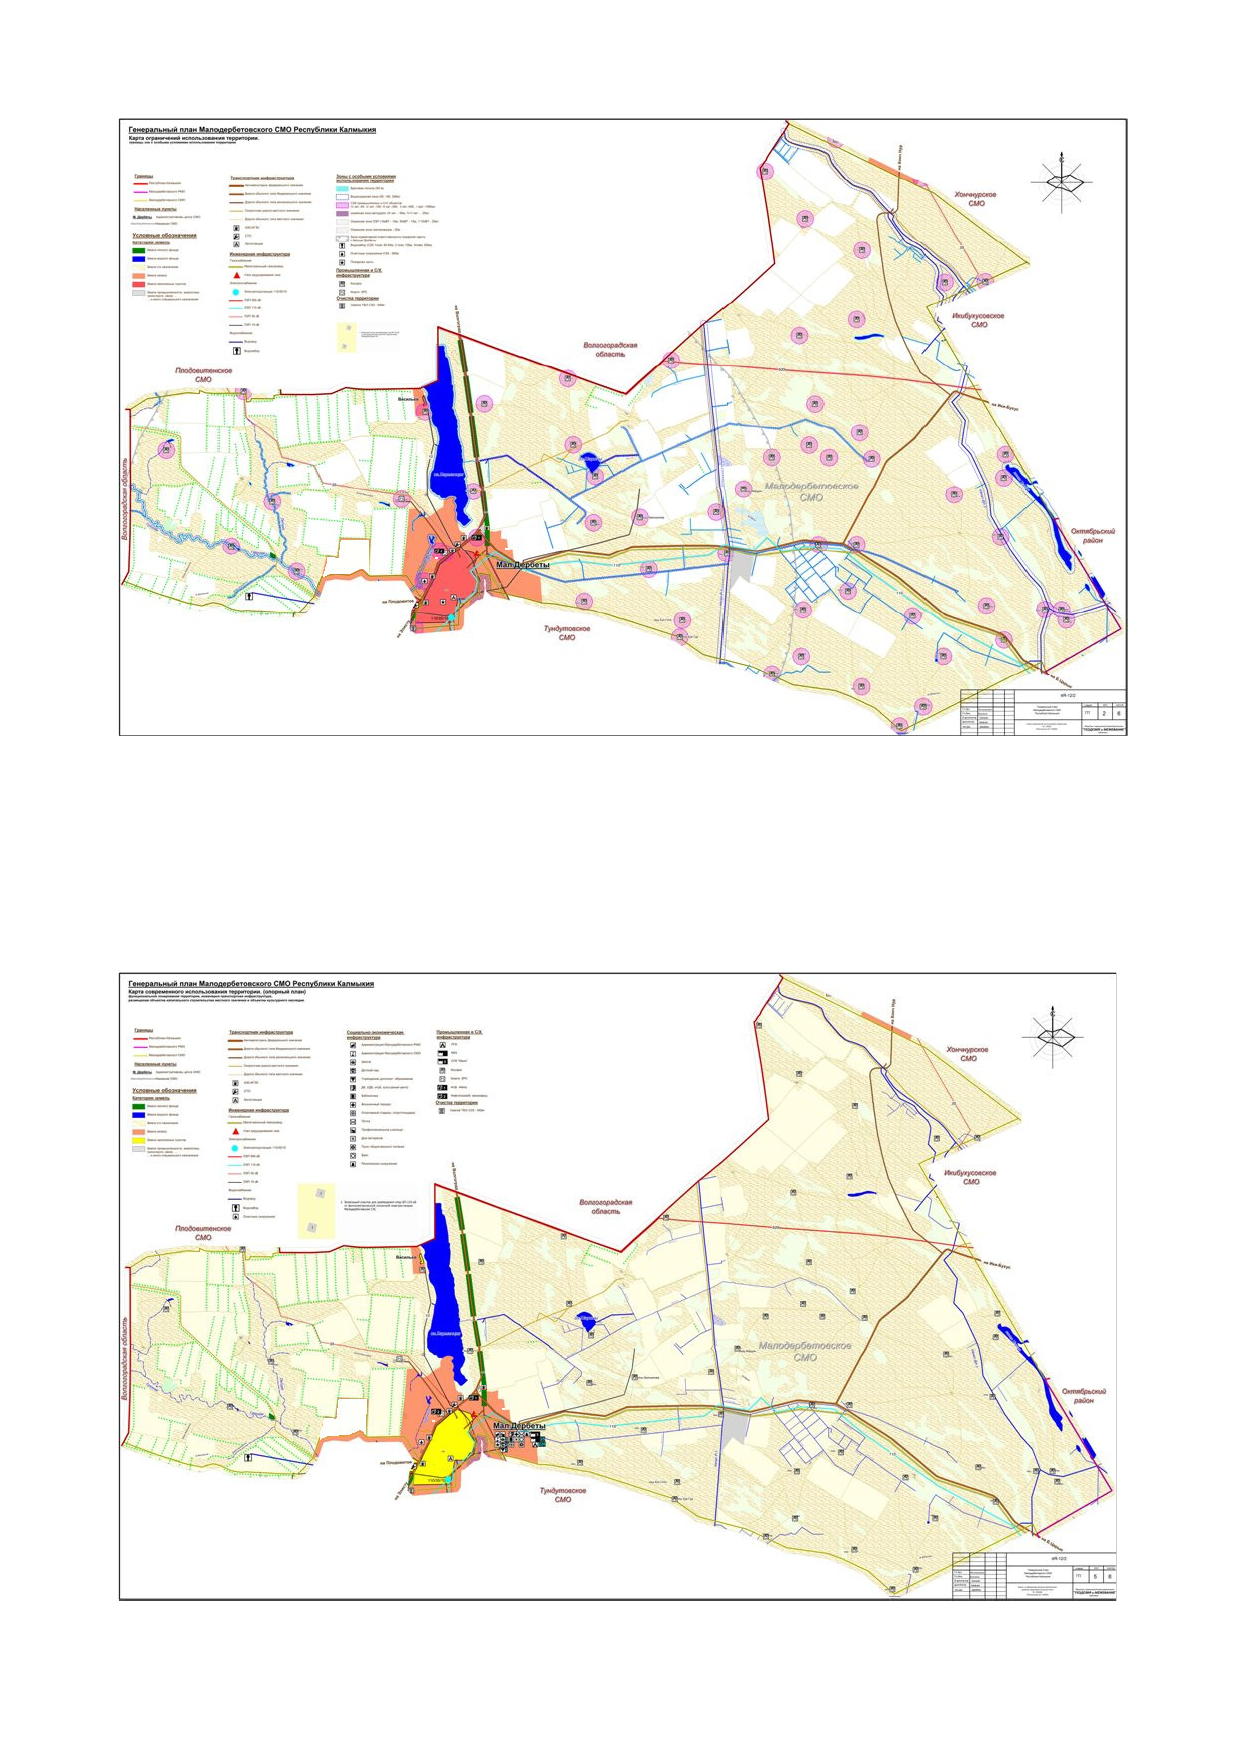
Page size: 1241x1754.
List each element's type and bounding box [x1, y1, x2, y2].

picture [118, 118, 1128, 736]
picture [118, 972, 1117, 1601]
